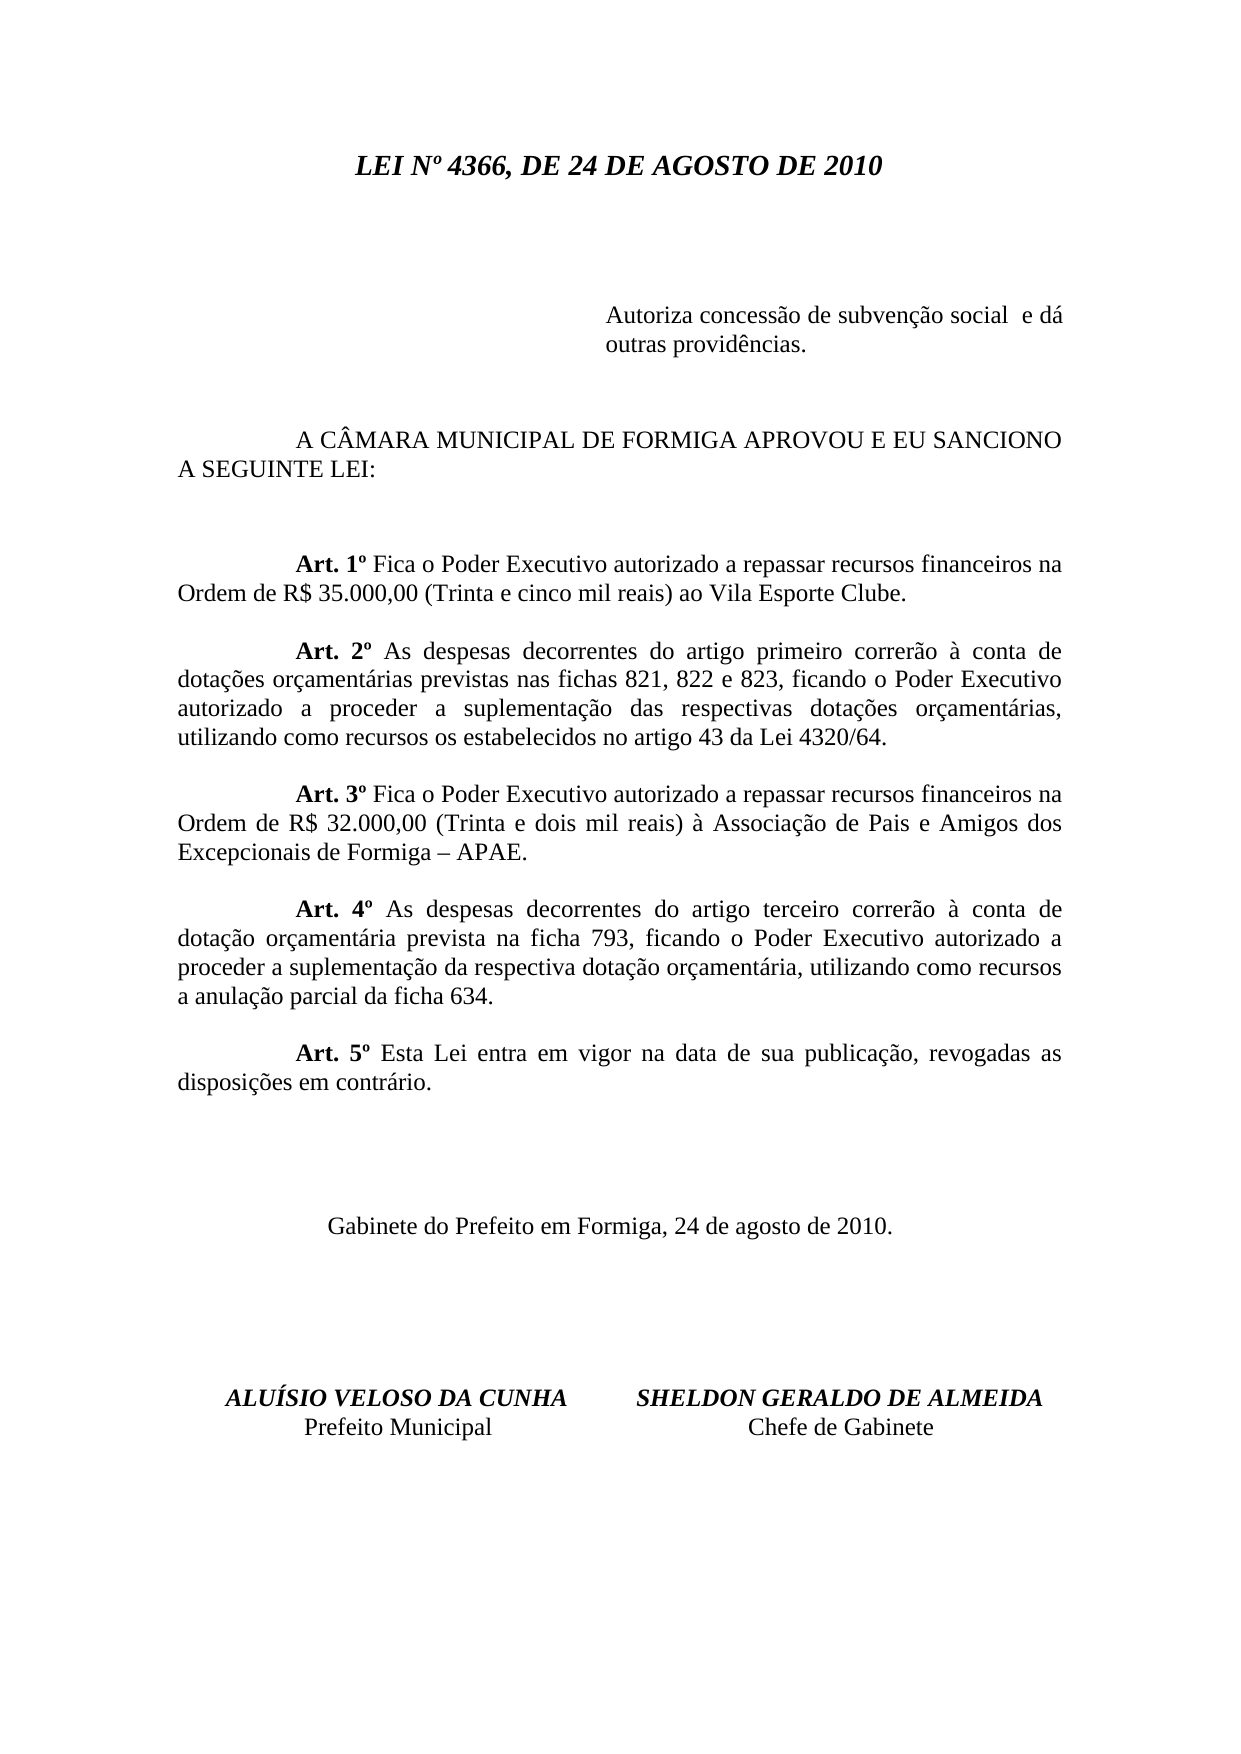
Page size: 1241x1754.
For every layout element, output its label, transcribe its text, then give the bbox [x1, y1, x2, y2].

text A CÂMARA MUNICIPAL DE FORMIGA APROVOU E EU SANCIONO A SEGUINTE LEI: [177, 425, 1063, 482]
text Art. 2º As despesas decorrentes do artigo primeiro correrão à conta de dotações orçamentárias previstas nas fichas 821, 822 e 823, ficando o Poder Executivo autorizado a proceder a suplementação das respectivas dotações orçamentárias, utilizando como recursos os estabelecidos no artigo 43 da Lei 4320/64. [177, 636, 1063, 751]
text Art. 5º Esta Lei entra em vigor na data de sua publicação, revogadas as disposições em contrário. [177, 1038, 1063, 1096]
table_header SHELDON GERALDO DE ALMEIDA Chefe de Gabinete [619, 1383, 1063, 1441]
text Autoriza concessão de subvenção social e dá outras providências. [605, 300, 1063, 358]
text Gabinete do Prefeito em Formiga, 24 de agosto de 2010. [177, 1211, 1063, 1239]
text Art. 4º As despesas decorrentes do artigo terceiro correrão à conta de dotação orçamentária prevista na ficha 793, ficando o Poder Executivo autorizado a proceder a suplementação da respectiva dotação orçamentária, utilizando como recursos a anulação parcial da ficha 634. [177, 894, 1063, 1009]
table_header ALUÍSIO VELOSO DA CUNHA Prefeito Municipal [177, 1383, 619, 1441]
text LEI Nº 4366, DE 24 DE AGOSTO DE 2010 [177, 148, 1063, 181]
text Art. 1º Fica o Poder Executivo autorizado a repassar recursos financeiros na Ordem de R$ 35.000,00 (Trinta e cinco mil reais) ao Vila Esporte Clube. [177, 549, 1063, 607]
text Art. 3º Fica o Poder Executivo autorizado a repassar recursos financeiros na Ordem de R$ 32.000,00 (Trinta e dois mil reais) à Associação de Pais e Amigos dos Excepcionais de Formiga – APAE. [177, 779, 1063, 866]
